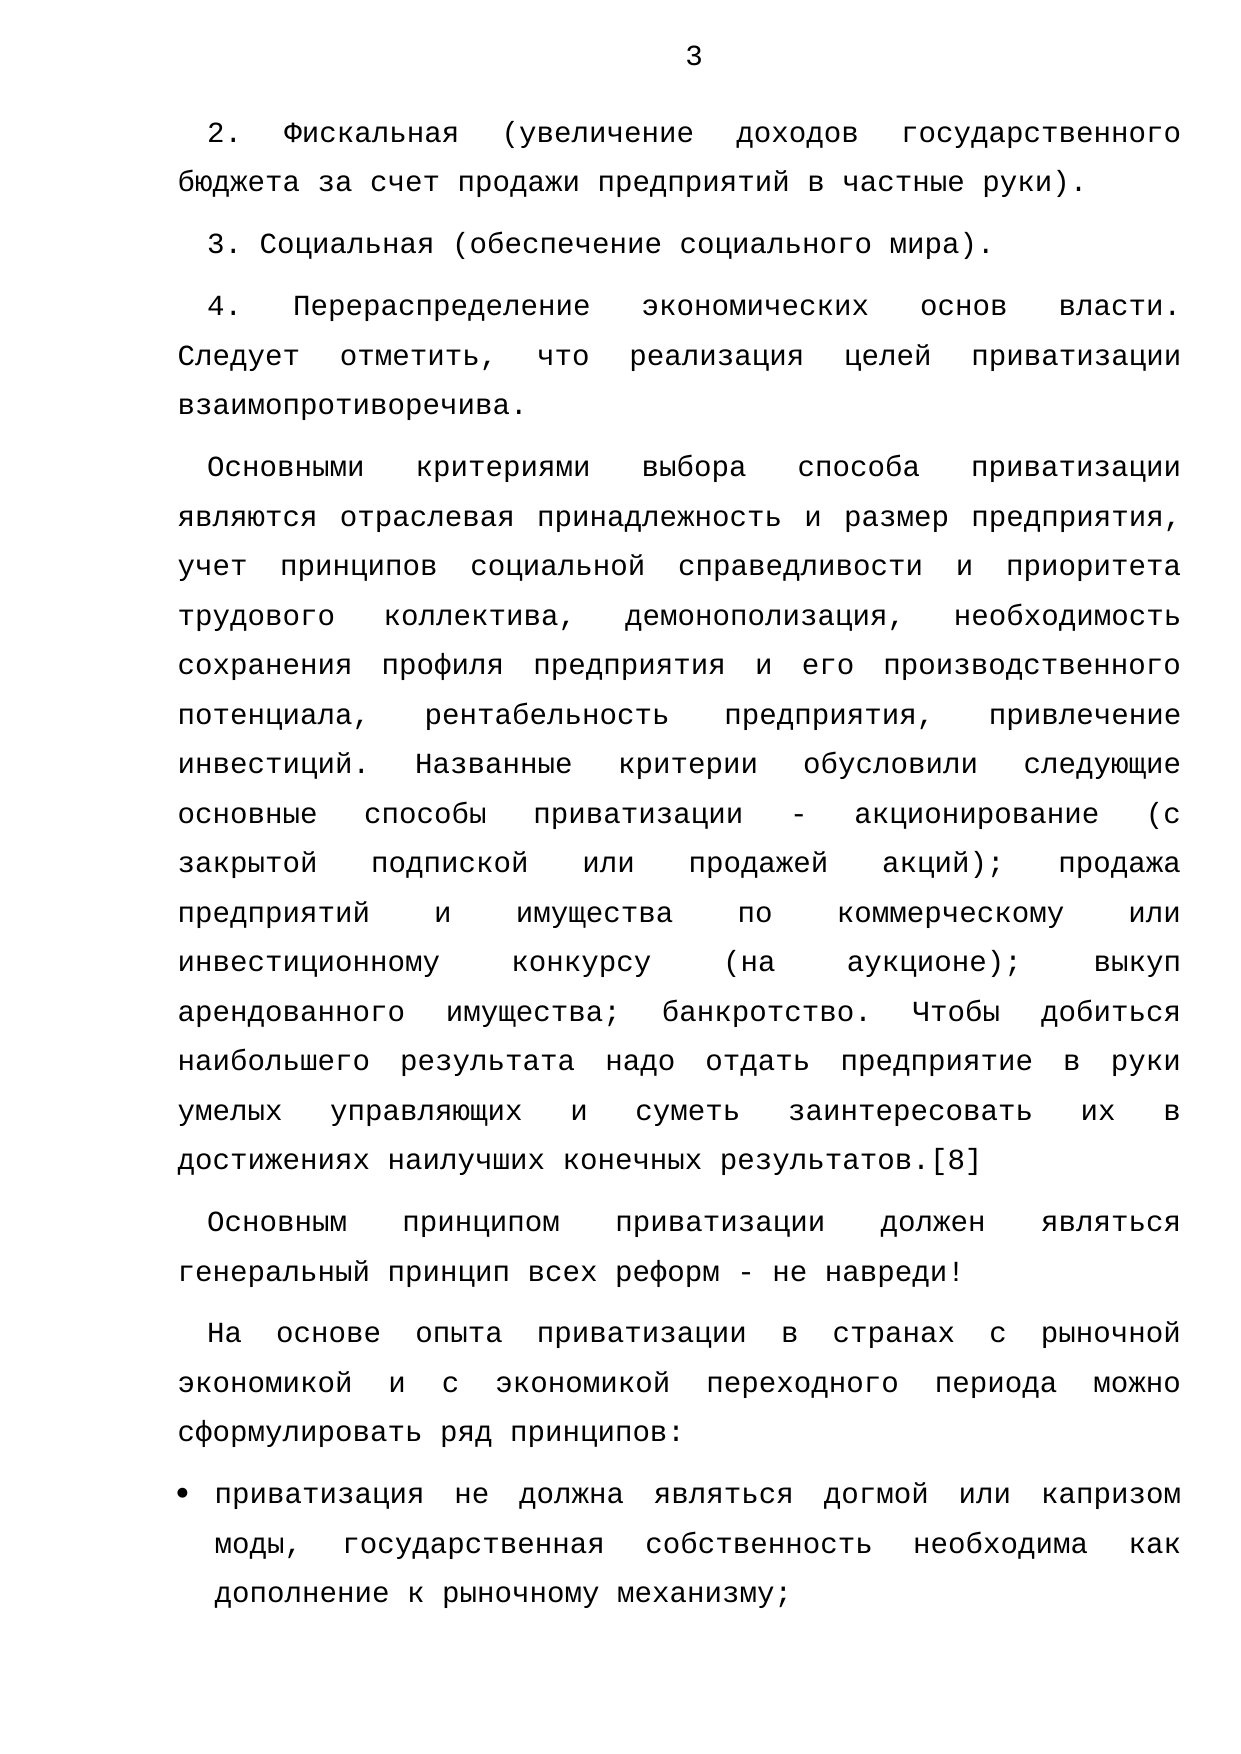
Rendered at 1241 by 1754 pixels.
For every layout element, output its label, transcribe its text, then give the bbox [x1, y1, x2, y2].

text 3. Социальная (обеспечение социального мира). [177, 229, 1181, 263]
text 4. Перераспределение экономических основ власти. Следует отметить, что реализация целей приватизации взаимопротиворечива. [177, 292, 1181, 423]
text Основными критериями выбора способа приватизации являются отраслевая принадлежность и размер предприятия, учет принципов социальной справедливости и приоритета трудового коллектива, демонополизация, необходимость сохранения профиля предприятия и его производственного потенциала, рентабельность предприятия, привлечение инвестиций. Названные критерии обусловили следующие основные способы приватизации - акционирование (с закрытой подпиской или продажей акций); продажа предприятий и имущества по коммерческому или инвестиционному конкурсу (на аукционе); выкуп арендованного имущества; банкротство. Чтобы добиться наибольшего результата надо отдать предприятие в руки умелых управляющих и суметь заинтересовать их в достижениях наилучших конечных результатов.[8] [177, 452, 1181, 1178]
text На основе опыта приватизации в странах с рыночной экономикой и с экономикой переходного периода можно сформулировать ряд принципов: [177, 1319, 1181, 1451]
list приватизация не должна являться догмой или капризом моды, государственная собственность необходима как дополнение к рыночному механизму; [177, 1479, 1181, 1612]
text 2. Фискальная (увеличение доходов государственного бюджета за счет продажи предприятий в частные руки). [177, 118, 1181, 201]
text Основным принципом приватизации должен являться генеральный принцип всех реформ - не навреди! [177, 1207, 1181, 1290]
